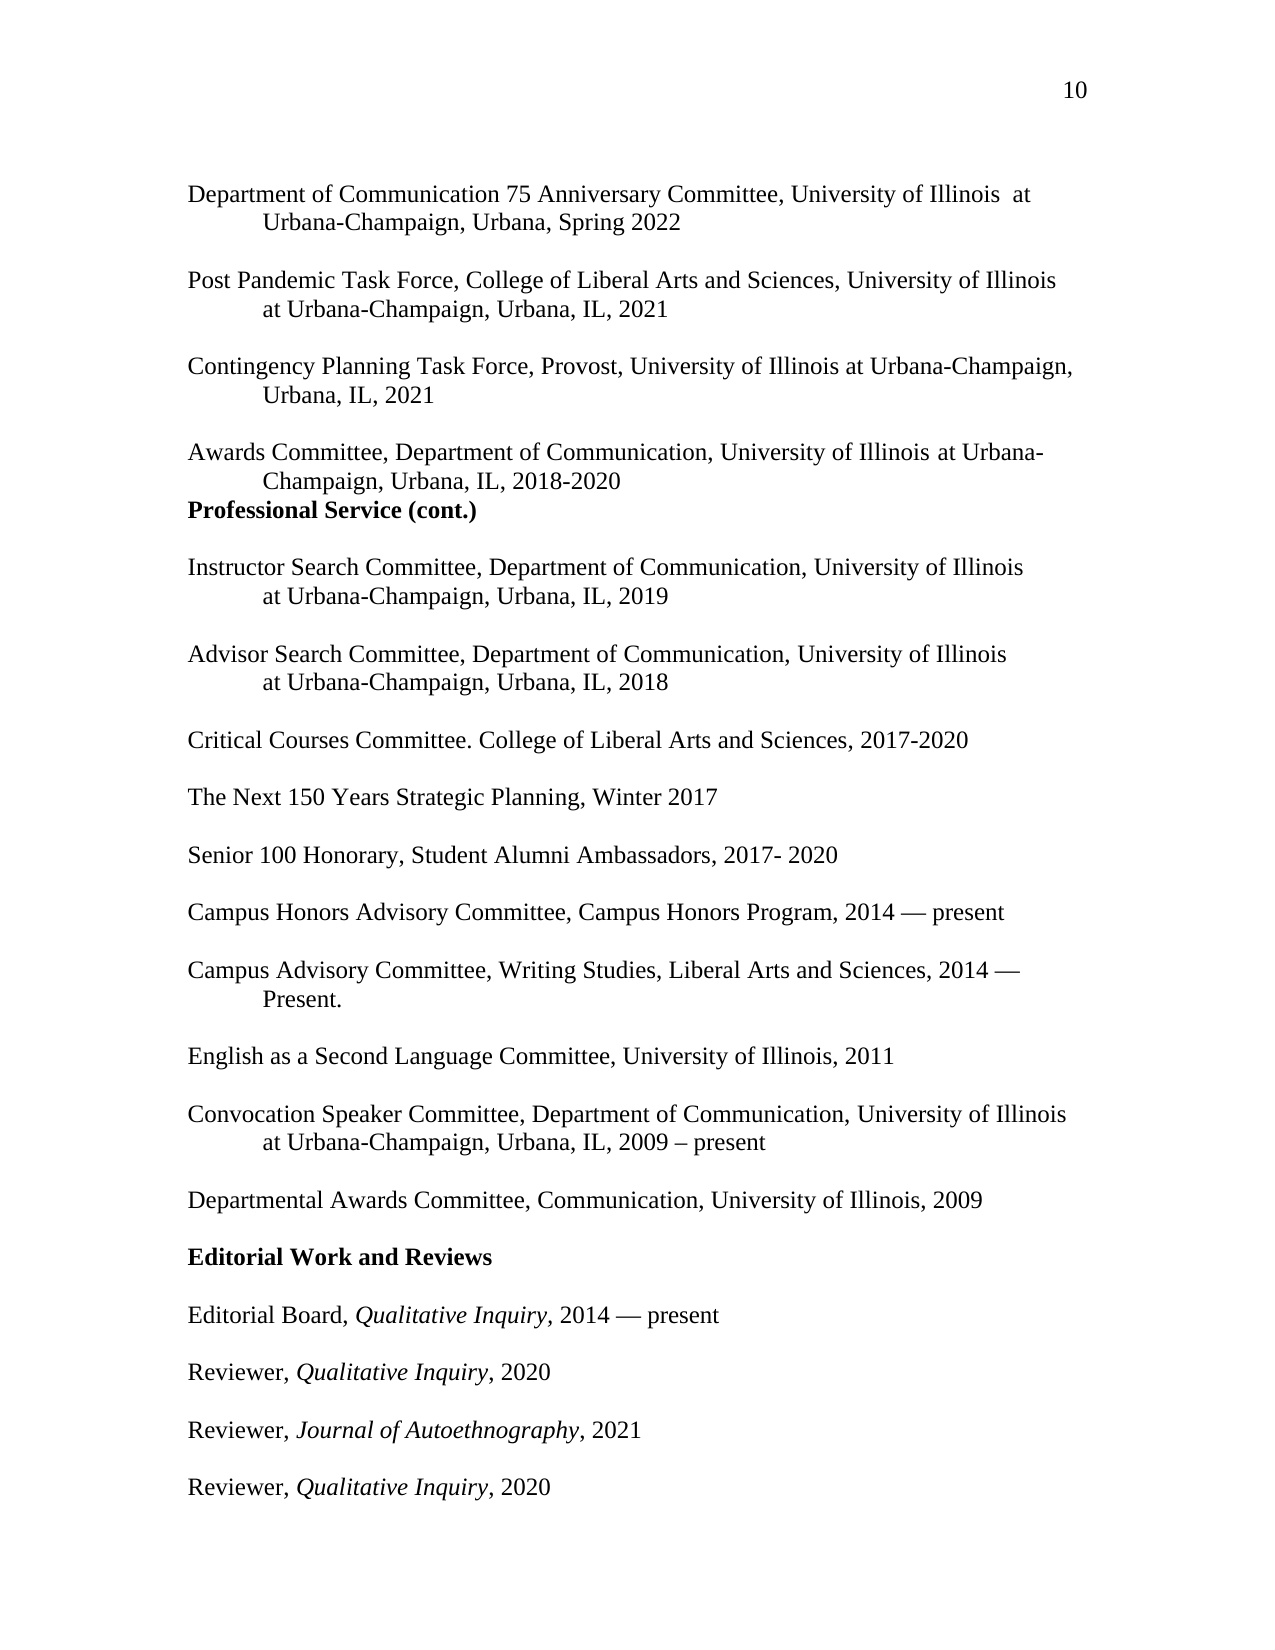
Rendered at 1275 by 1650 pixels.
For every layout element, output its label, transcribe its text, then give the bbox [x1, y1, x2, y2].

text Post Pandemic Task Force, College of Liberal Arts and Sciences, University of Illinois at Urbana-Champaign, Urbana, IL, 2021 [187, 265, 1087, 322]
text Departmental Awards Committee, Communication, University of Illinois, 2009 [187, 1185, 1087, 1214]
text Contingency Planning Task Force, Provost, University of Illinois at Urbana-Champaign, Urbana, IL, 2021 [187, 351, 1087, 409]
text Instructor Search Committee, Department of Communication, University of Illinois at Urbana-Champaign, Urbana, IL, 2019 [187, 552, 1087, 610]
text Reviewer, Qualitative Inquiry, 2020 [187, 1357, 1087, 1386]
text Campus Honors Advisory Committee, Campus Honors Program, 2014 — present [187, 897, 1087, 926]
text Reviewer, Journal of Autoethnography, 2021 [187, 1415, 1087, 1444]
text Advisor Search Committee, Department of Communication, University of Illinois at Urbana-Champaign, Urbana, IL, 2018 [187, 639, 1087, 696]
text Campus Advisory Committee, Writing Studies, Liberal Arts and Sciences, 2014 — [187, 955, 1087, 984]
text Critical Courses Committee. College of Liberal Arts and Sciences, 2017-2020 [187, 725, 1087, 754]
text Reviewer, Qualitative Inquiry, 2020 [187, 1472, 1087, 1501]
text Senior 100 Honorary, Student Alumni Ambassadors, 2017- 2020 [187, 840, 1087, 869]
text English as a Second Language Committee, University of Illinois, 2011 [187, 1041, 1087, 1070]
text Editorial Work and Reviews [187, 1242, 1087, 1271]
text Professional Service (cont.) [187, 495, 1087, 524]
text Awards Committee, Department of Communication, University of Illinois at Urbana- Champaign, Urbana, IL, 2018-2020 [187, 437, 1087, 495]
text The Next 150 Years Strategic Planning, Winter 2017 [187, 782, 1087, 811]
text Editorial Board, Qualitative Inquiry, 2014 — present [187, 1300, 1087, 1329]
text Present. [187, 984, 1087, 1012]
text Convocation Speaker Committee, Department of Communication, University of Illinois at Urbana-Champaign, Urbana, IL, 2009 – present [187, 1099, 1087, 1156]
text Department of Communication 75 Anniversary Committee, University of Illinois at Urbana-Champaign, Urbana, Spring 2022 [187, 179, 1087, 236]
